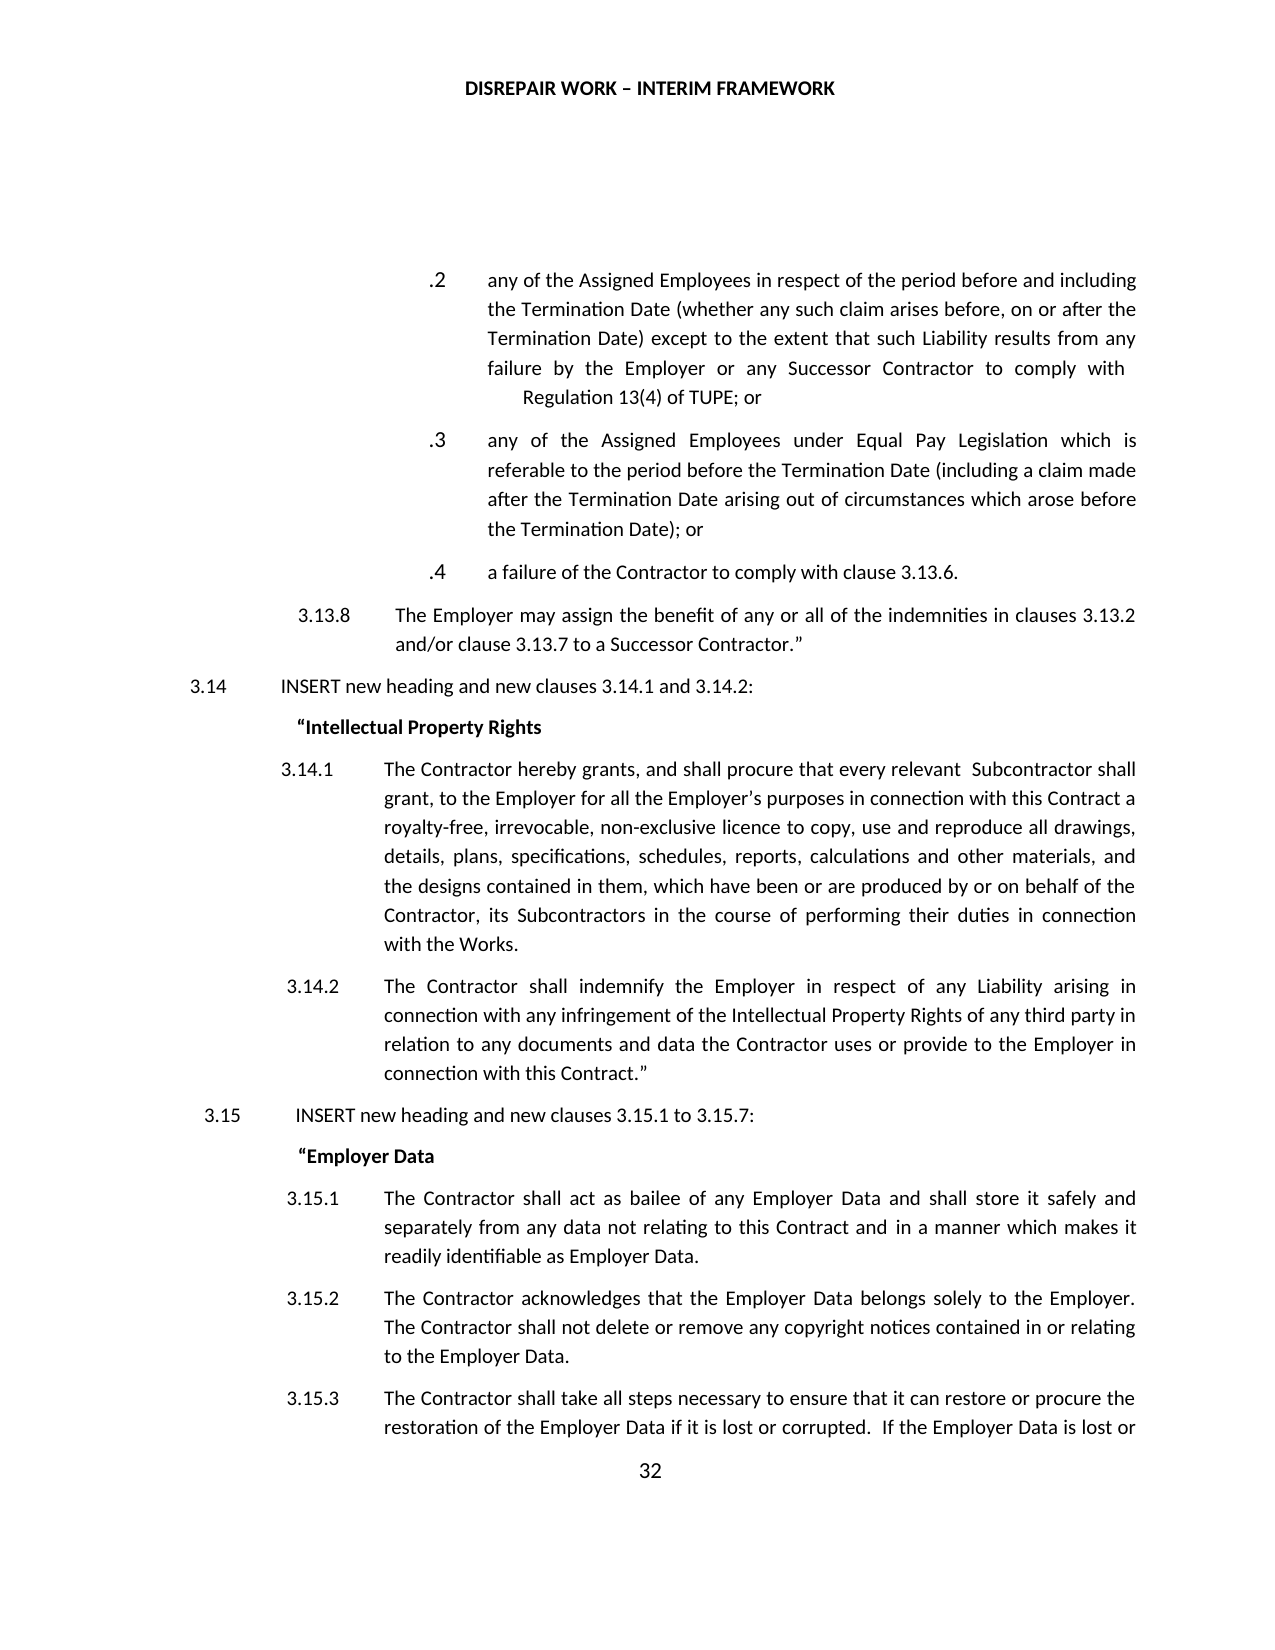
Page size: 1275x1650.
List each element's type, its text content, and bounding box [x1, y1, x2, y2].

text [286, 1385, 1137, 1440]
list a failure of the Contractor to comply with clause 3.13.6. [428, 557, 1137, 585]
text 3.15 INSERT new heading and new clauses 3.15.1 to 3.15.7: [204, 1102, 1137, 1127]
list any of the Assigned Employees in respect of the period before and including the Termination Date (whether any such claim arises before, on or after the Termination Date) except to the extent that such Liability results from any failure by the Employer or any Successor Contractor to comply with Regulation 13(4) of TUPE; or [428, 265, 1137, 409]
list any of the Assigned Employees under Equal Pay Legislation which is referable to the period before the Termination Date (including a claim made after the Termination Date arising out of circumstances which arose before the Termination Date); or [428, 426, 1137, 541]
text “Employer Data [298, 1144, 1137, 1169]
text “Intellectual Property Rights [296, 714, 1137, 740]
text 3.13.8 The Employer may assign the benefit of any or all of the indemnities in clauses 3.13.2 and/or clause 3.13.7 to a Successor Contractor.” [298, 602, 1137, 657]
text 3.15.1 The Contractor shall act as bailee of any Employer Data and shall store it safely and separately from any data not relating to this Contract and in a manner which makes it readily identifiable as Employer Data. [286, 1185, 1137, 1269]
text 3.15.2 The Contractor acknowledges that the Employer Data belongs solely to the Employer. The Contractor shall not delete or remove any copyright notices contained in or relating to the Employer Data. [286, 1285, 1137, 1369]
text 3.14 INSERT new heading and new clauses 3.14.1 and 3.14.2: [189, 673, 1137, 698]
list The Contractor hereby grants, and shall procure that every relevant Subcontractor shall grant, to the Employer for all the Employer’s purposes in connection with this Contract a royalty-free, irrevocable, non-exclusive licence to copy, use and reproduce all drawings, details, plans, specifications, schedules, reports, calculations and other materials, and the designs contained in them, which have been or are produced by or on behalf of the Contractor, its Subcontractors in the course of performing their duties in connection with the Works. [281, 756, 1137, 957]
text 3.14.2 The Contractor shall indemnify the Employer in respect of any Liability arising in connection with any infringement of the Intellectual Property Rights of any third party in relation to any documents and data the Contractor uses or provide to the Employer in connection with this Contract.” [286, 973, 1137, 1086]
